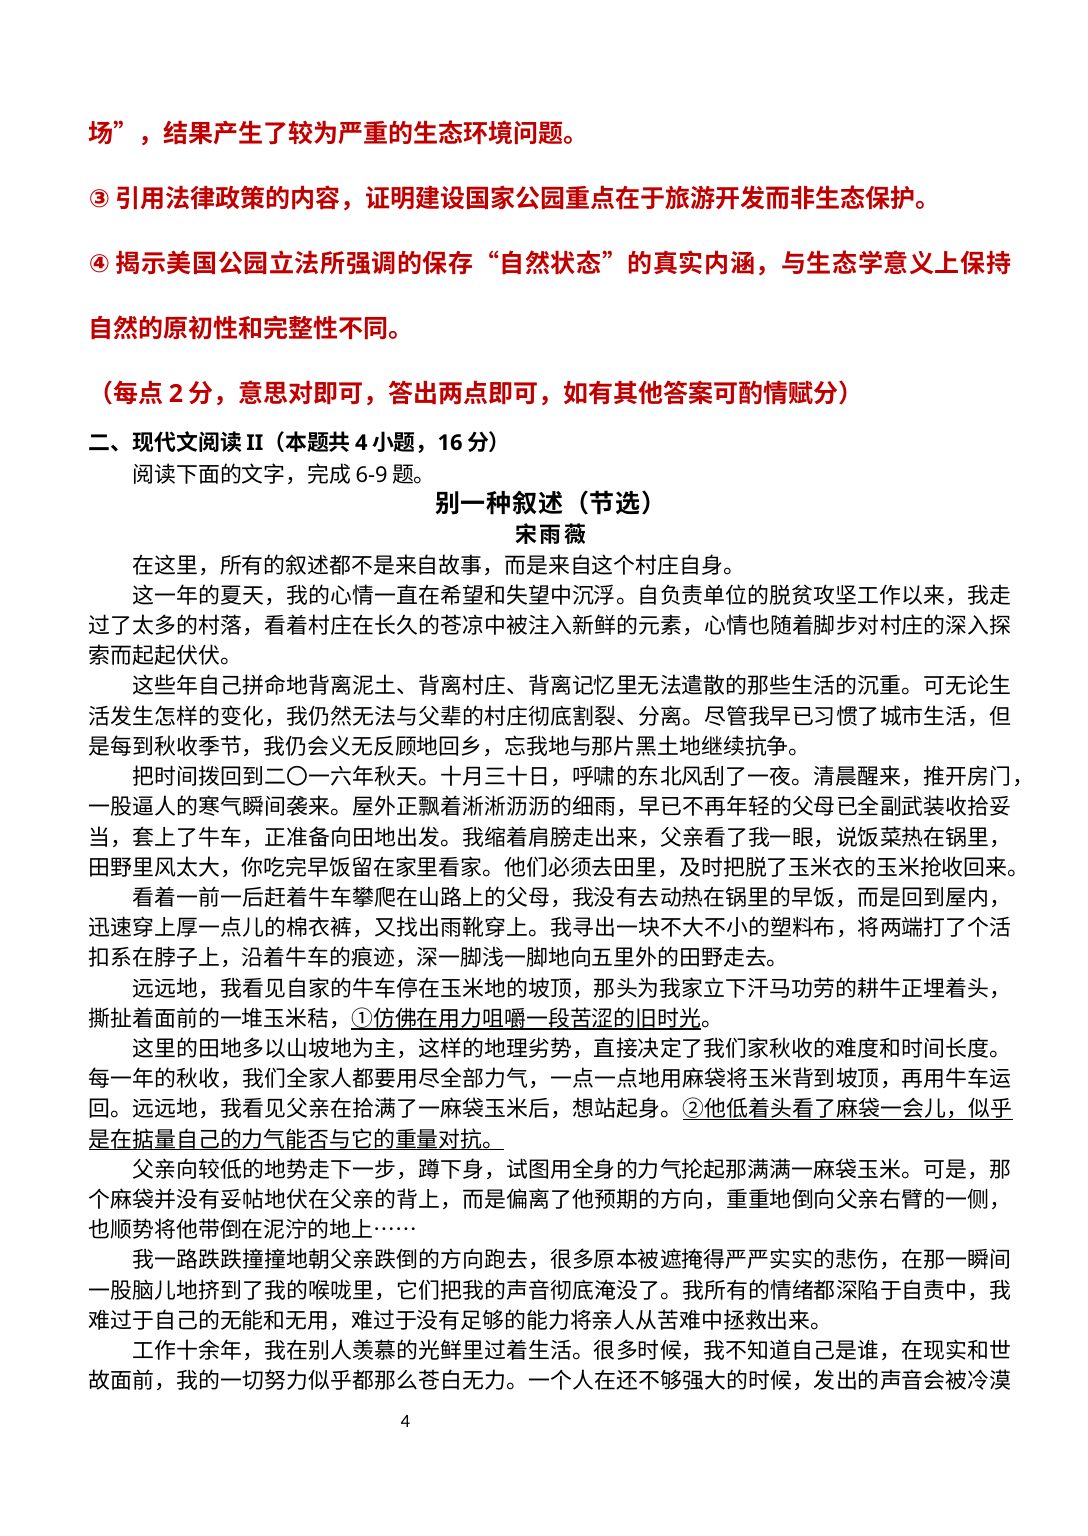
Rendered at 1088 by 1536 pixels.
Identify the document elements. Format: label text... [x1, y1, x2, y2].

text 远远地，我看见自家的牛车停在玉米地的坡顶，那头为我家立下汗马功劳的耕牛正埋着头，撕扯着面前的一堆玉米秸，①仿佛在用力咀嚼一段苦涩的旧时光。 [88, 972, 1012, 1032]
text 阅读下面的文字，完成6-9题。 [88, 457, 1012, 488]
text 在这里，所有的叙述都不是来自故事，而是来自这个村庄自身。 [88, 549, 1012, 579]
text 看着一前一后赶着牛车攀爬在山路上的父母，我没有去动热在锅里的早饭，而是回到屋内，迅速穿上厚一点儿的棉衣裤，又找出雨靴穿上。我寻出一块不大不小的塑料布，将两端打了个活扣系在脖子上，沿着牛车的痕迹，深一脚浅一脚地向五里外的田野走去。 [88, 881, 1012, 972]
text 这些年自己拼命地背离泥土、背离村庄、背离记忆里无法遣散的那些生活的沉重。可无论生活发生怎样的变化，我仍然无法与父辈的村庄彻底割裂、分离。尽管我早已习惯了城市生活，但是每到秋收季节，我仍会义无反顾地回乡，忘我地与那片黑土地继续抗争。 [88, 670, 1012, 760]
text 把时间拨回到二〇一六年秋天。十月三十日，呼啸的东北风刮了一夜。清晨醒来，推开房门，一股逼人的寒气瞬间袭来。屋外正飘着淅淅沥沥的细雨，早已不再年轻的父母已全副武装收拾妥当，套上了牛车，正准备向田地出发。我缩着肩膀走出来，父亲看了我一眼，说饭菜热在锅里，田野里风太大，你吃完早饭留在家里看家。他们必须去田里，及时把脱了玉米衣的玉米抢收回来。 [88, 760, 1012, 881]
text 这一年的夏天，我的心情一直在希望和失望中沉浮。自负责单位的脱贫攻坚工作以来，我走过了太多的村落，看着村庄在长久的苍凉中被注入新鲜的元素，心情也随着脚步对村庄的深入探索而起起伏伏。 [88, 579, 1012, 670]
text 别一种叙述（节选） [88, 488, 1012, 519]
text 我一路跌跌撞撞地朝父亲跌倒的方向跑去，很多原本被遮掩得严严实实的悲伤，在那一瞬间一股脑儿地挤到了我的喉咙里，它们把我的声音彻底淹没了。我所有的情绪都深陷于自责中，我难过于自己的无能和无用，难过于没有足够的能力将亲人从苦难中拯救出来。 [88, 1244, 1012, 1334]
text 父亲向较低的地势走下一步，蹲下身，试图用全身的力气抡起那满满一麻袋玉米。可是，那个麻袋并没有妥帖地伏在父亲的背上，而是偏离了他预期的方向，重重地倒向父亲右臂的一侧，也顺势将他带倒在泥泞的地上…… [88, 1153, 1012, 1244]
text ④揭示美国公园立法所强调的保存“自然状态”的真实内涵，与生态学意义上保持自然的原初性和完整性不同。 [88, 229, 1012, 359]
text 宋雨薇 [88, 519, 1012, 549]
text 二、现代文阅读II（本题共4小题，16分） [88, 424, 1012, 457]
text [88, 1334, 1012, 1395]
text ③引用法律政策的内容，证明建设国家公园重点在于旅游开发而非生态保护。 [88, 164, 1012, 229]
text 这里的田地多以山坡地为主，这样的地理劣势，直接决定了我们家秋收的难度和时间长度。每一年的秋收，我们全家人都要用尽全部力气，一点一点地用麻袋将玉米背到坡顶，再用牛车运回。远远地，我看见父亲在拾满了一麻袋玉米后，想站起身。②他低着头看了麻袋一会儿，似乎是在掂量自己的力气能否与它的重量对抗。 [88, 1032, 1012, 1153]
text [88, 99, 1012, 164]
text （每点2分，意思对即可，答出两点即可，如有其他答案可酌情赋分） [88, 359, 1012, 424]
